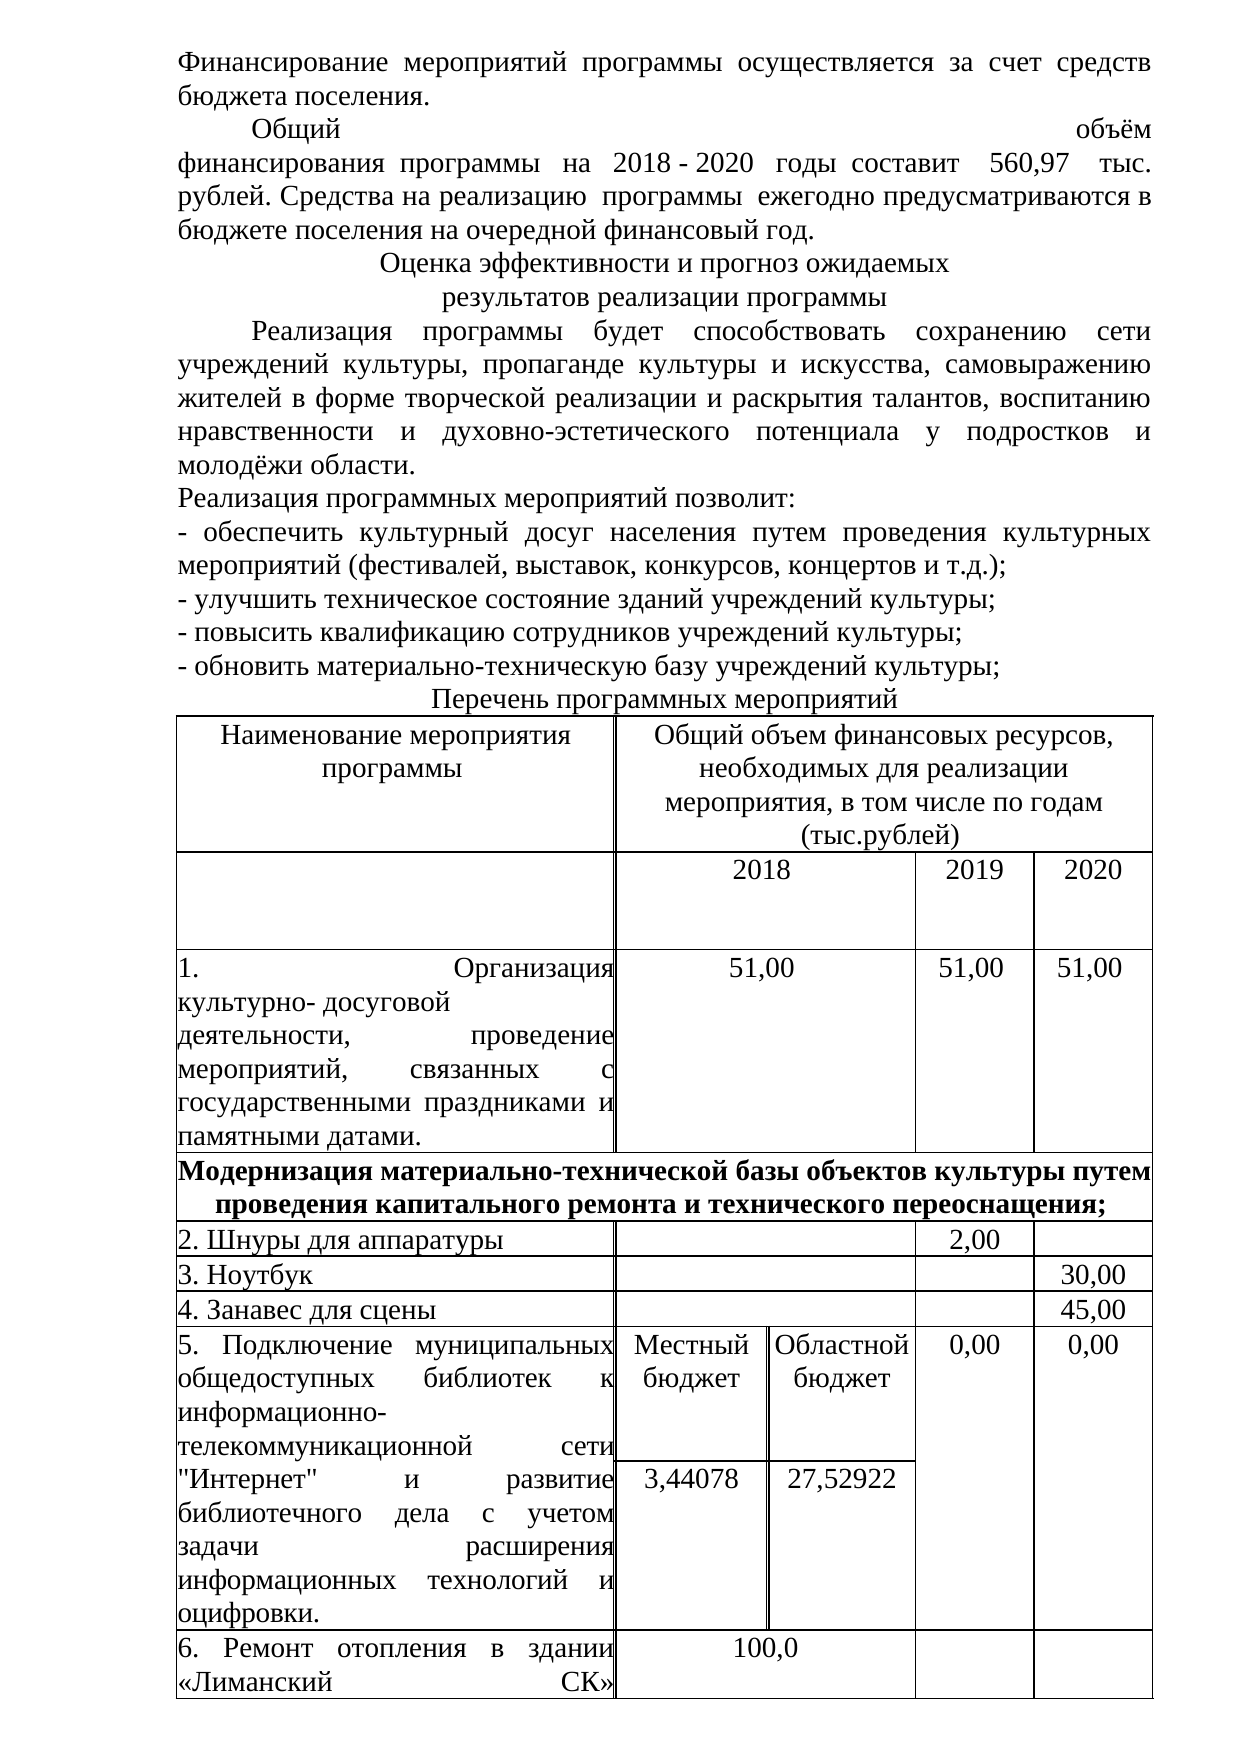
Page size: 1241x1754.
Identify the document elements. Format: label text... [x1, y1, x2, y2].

table_cell Областной бюджет [770, 1327, 915, 1460]
text Оценка эффективности и прогноз ожидаемых [177, 246, 1152, 279]
table_cell [617, 1292, 915, 1326]
table_cell 3. Ноутбук [177, 1257, 613, 1290]
table_cell [617, 1257, 915, 1290]
table_cell 2020 [1035, 853, 1152, 949]
table_cell 2018 [617, 853, 915, 949]
table_cell 2,00 [916, 1222, 1033, 1255]
table_cell 27,52922 [770, 1462, 915, 1629]
table_cell Местный бюджет [617, 1327, 766, 1460]
text Перечень программных мероприятий [177, 682, 1152, 715]
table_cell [177, 1631, 613, 1698]
table_cell 2. Шнуры для аппаратуры [177, 1222, 613, 1255]
text - обеспечить культурный досуг населения путем проведения культурных мероприятий (фестивалей, выставок, конкурсов, концертов и т.д.); [177, 514, 1152, 581]
text Реализация программы будет способствовать сохранению сети учреждений культуры, пропаганде культуры и искусства, самовыражению жителей в форме творческой реализации и раскрытия талантов, воспитанию нравственности и духовно-эстетического потенциала у подростков и молодёжи области. [177, 313, 1152, 480]
table_cell 100,0 [617, 1631, 915, 1698]
text Общий объём финансирования программы на 2018 - 2020 годы составит 560,97 тыс. рублей. Средства на реализацию программы ежегодно предусматриваются в бюджете поселения на очередной финансовый год. [177, 111, 1152, 246]
text - обновить материально-техническую базу учреждений культуры; [177, 648, 1152, 682]
table_cell 30,00 [1035, 1257, 1152, 1290]
table_cell 5. Подключение муниципальных общедоступных библиотек к информационно-телекоммуникационной сети "Интернет" и развитие библиотечного дела с учетом задачи расширения информационных технологий и оцифровки. [177, 1327, 613, 1629]
text Реализация программных мероприятий позволит: [177, 480, 1152, 514]
table_cell 45,00 [1035, 1292, 1152, 1326]
text результатов реализации программы [177, 279, 1152, 313]
table_cell 1. Организация культурно- досуговой деятельности, проведение мероприятий, связанных с государственными праздниками и памятными датами. [177, 950, 613, 1152]
text Финансирование мероприятий программы осуществляется за счет средств бюджета поселения. [177, 44, 1152, 111]
table_cell 51,00 [617, 950, 915, 1152]
table_header Наименование мероприятия программы [177, 717, 613, 851]
table_cell [177, 853, 613, 949]
table_cell [1035, 1631, 1152, 1698]
table_cell 4. Занавес для сцены [177, 1292, 613, 1326]
table_header Общий объем финансовых ресурсов, необходимых для реализации мероприятия, в том числе по годам (тыс.рублей) [617, 717, 1152, 851]
text - улучшить техническое состояние зданий учреждений культуры; [177, 581, 1152, 614]
table_cell 0,00 [916, 1327, 1033, 1629]
table_cell 2019 [916, 853, 1033, 949]
table_cell [617, 1222, 915, 1255]
table_cell [916, 1257, 1033, 1290]
table_cell 51,00 [916, 950, 1033, 1152]
text - повысить квалификацию сотрудников учреждений культуры; [177, 614, 1152, 648]
table_cell 51,00 [1035, 950, 1152, 1152]
table_cell 0,00 [1035, 1327, 1152, 1629]
table_cell [1035, 1222, 1152, 1255]
table_cell [916, 1292, 1033, 1326]
table_cell Модернизация материально-технической базы объектов культуры путем проведения капитального ремонта и технического переоснащения; [177, 1153, 1152, 1220]
table_cell 3,44078 [617, 1462, 766, 1629]
table_cell [916, 1631, 1033, 1698]
